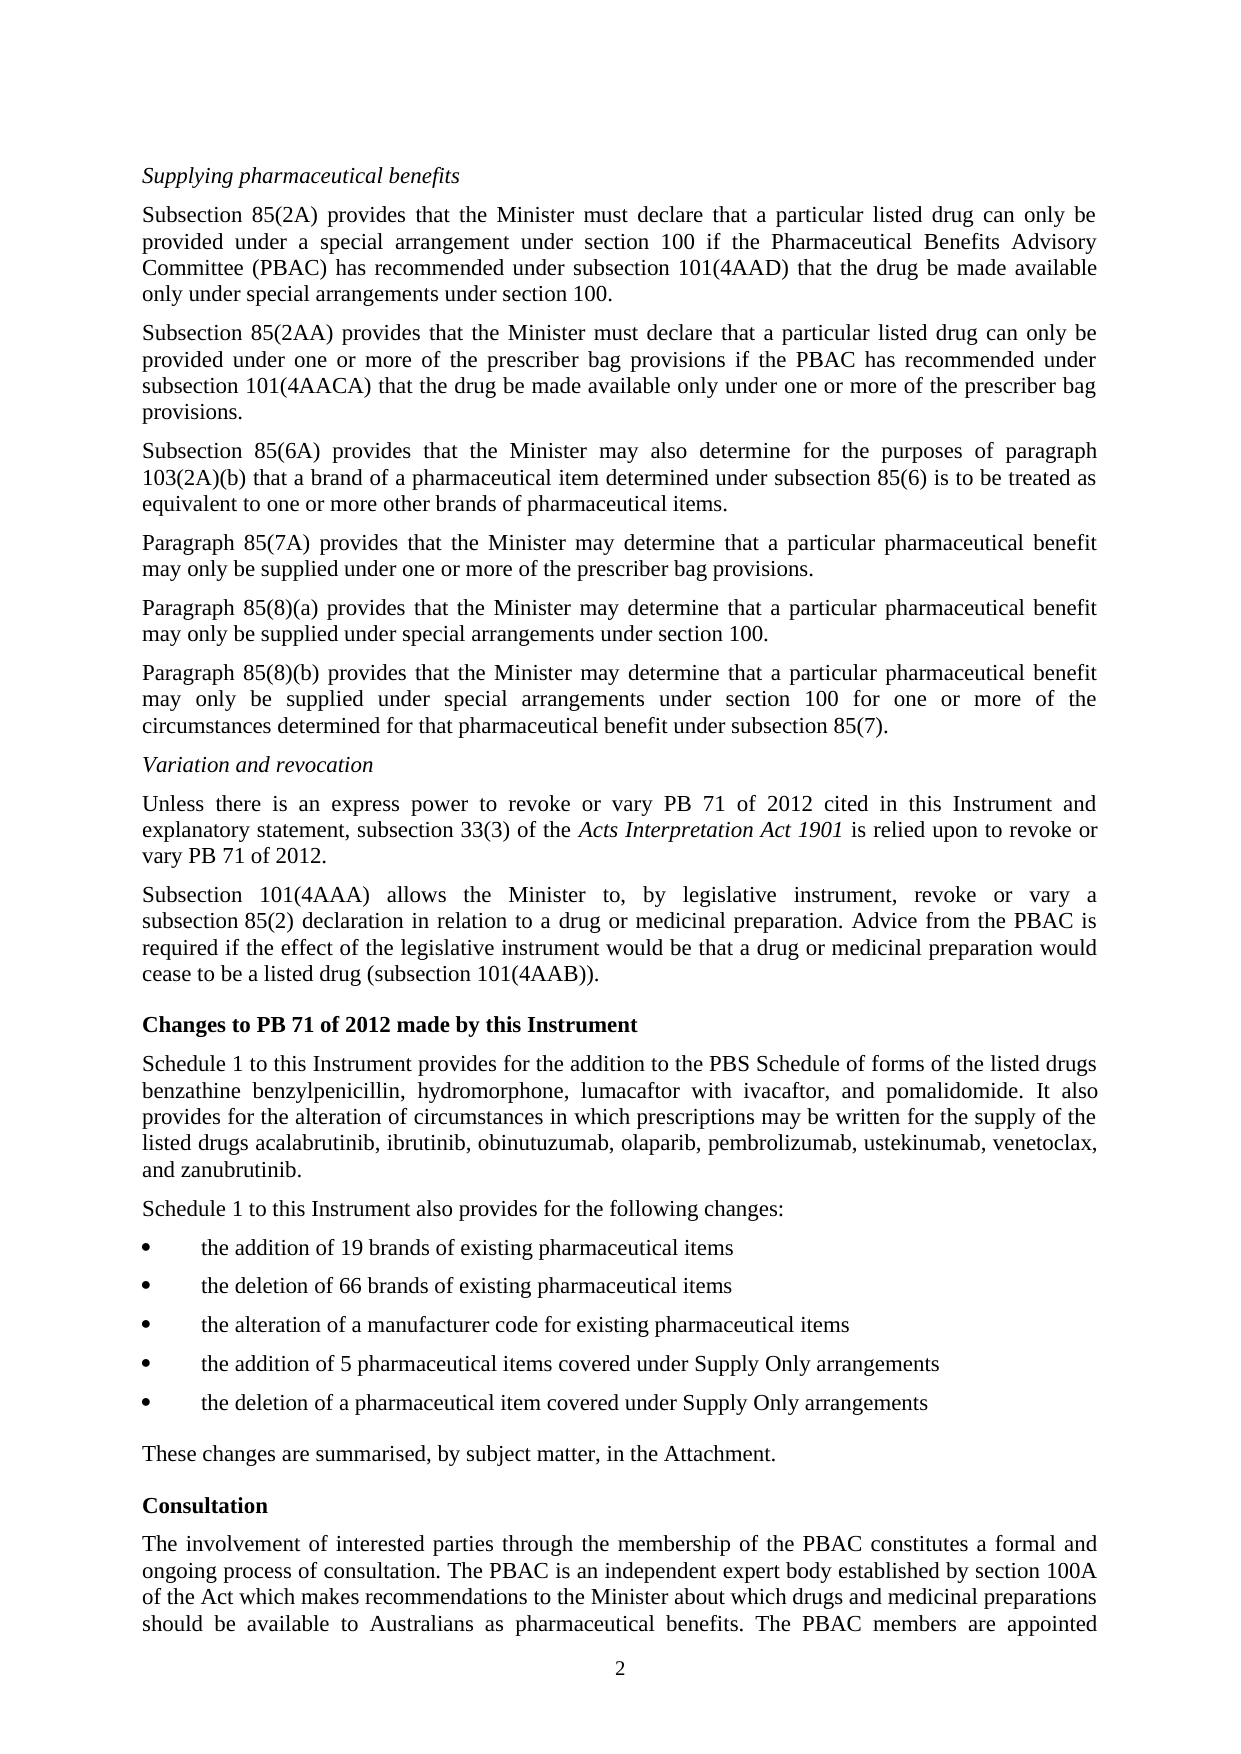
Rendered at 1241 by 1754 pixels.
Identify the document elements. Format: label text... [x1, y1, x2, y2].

text Consultation [142, 1492, 1098, 1518]
list the alteration of a manufacturer code for existing pharmaceutical items [142, 1311, 1098, 1338]
text Subsection 85(6A) provides that the Minister may also determine for the purposes of paragraph 103(2A)(b) that a brand of a pharmaceutical item determined under subsection 85(6) is to be treated as equivalent to one or more other brands of pharmaceutical items. [142, 437, 1098, 516]
text Changes to PB 71 of 2012 made by this Instrument [142, 1012, 1098, 1038]
text These changes are summarised, by subject matter, in the Attachment. [142, 1440, 1098, 1467]
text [142, 1531, 1098, 1636]
text Paragraph 85(7A) provides that the Minister may determine that a particular pharmaceutical benefit may only be supplied under one or more of the prescriber bag provisions. [142, 529, 1098, 581]
text Variation and revocation [142, 751, 1098, 777]
list the deletion of a pharmaceutical item covered under Supply Only arrangements [142, 1389, 1098, 1415]
text Paragraph 85(8)(a) provides that the Minister may determine that a particular pharmaceutical benefit may only be supplied under special arrangements under section 100. [142, 594, 1098, 647]
text Subsection 101(4AAA) allows the Minister to, by legislative instrument, revoke or vary a subsection 85(2) declaration in relation to a drug or medicinal preparation. Advice from the PBAC is required if the effect of the legislative instrument would be that a drug or medicinal preparation would cease to be a listed drug (subsection 101(4AAB)). [142, 881, 1098, 987]
text Subsection 85(2A) provides that the Minister must declare that a particular listed drug can only be provided under a special arrangement under section 100 if the Pharmaceutical Benefits Advisory Committee (PBAC) has recommended under subsection 101(4AAD) that the drug be made available only under special arrangements under section 100. [142, 201, 1098, 307]
text Schedule 1 to this Instrument also provides for the following changes: [142, 1195, 1098, 1221]
list the addition of 5 pharmaceutical items covered under Supply Only arrangements [142, 1350, 1098, 1376]
text Supplying pharmaceutical benefits [142, 162, 1089, 189]
text Paragraph 85(8)(b) provides that the Minister may determine that a particular pharmaceutical benefit may only be supplied under special arrangements under section 100 for one or more of the circumstances determined for that pharmaceutical benefit under subsection 85(7). [142, 659, 1098, 738]
list the addition of 19 brands of existing pharmaceutical items [142, 1233, 1098, 1260]
text Subsection 85(2AA) provides that the Minister must declare that a particular listed drug can only be provided under one or more of the prescriber bag provisions if the PBAC has recommended under subsection 101(4AACA) that the drug be made available only under one or more of the prescriber bag provisions. [142, 319, 1098, 425]
list the deletion of 66 brands of existing pharmaceutical items [142, 1272, 1098, 1299]
text Unless there is an express power to revoke or vary PB 71 of 2012 cited in this Instrument and explanatory statement, subsection 33(3) of the Acts Interpretation Act 1901 is relied upon to revoke or vary PB 71 of 2012. [142, 789, 1098, 869]
text Schedule 1 to this Instrument provides for the addition to the PBS Schedule of forms of the listed drugs benzathine benzylpenicillin, hydromorphone, lumacaftor with ivacaftor, and pomalidomide. It also provides for the alteration of circumstances in which prescriptions may be written for the supply of the listed drugs acalabrutinib, ibrutinib, obinutuzumab, olaparib, pembrolizumab, ustekinumab, venetoclax, and zanubrutinib. [142, 1050, 1098, 1182]
